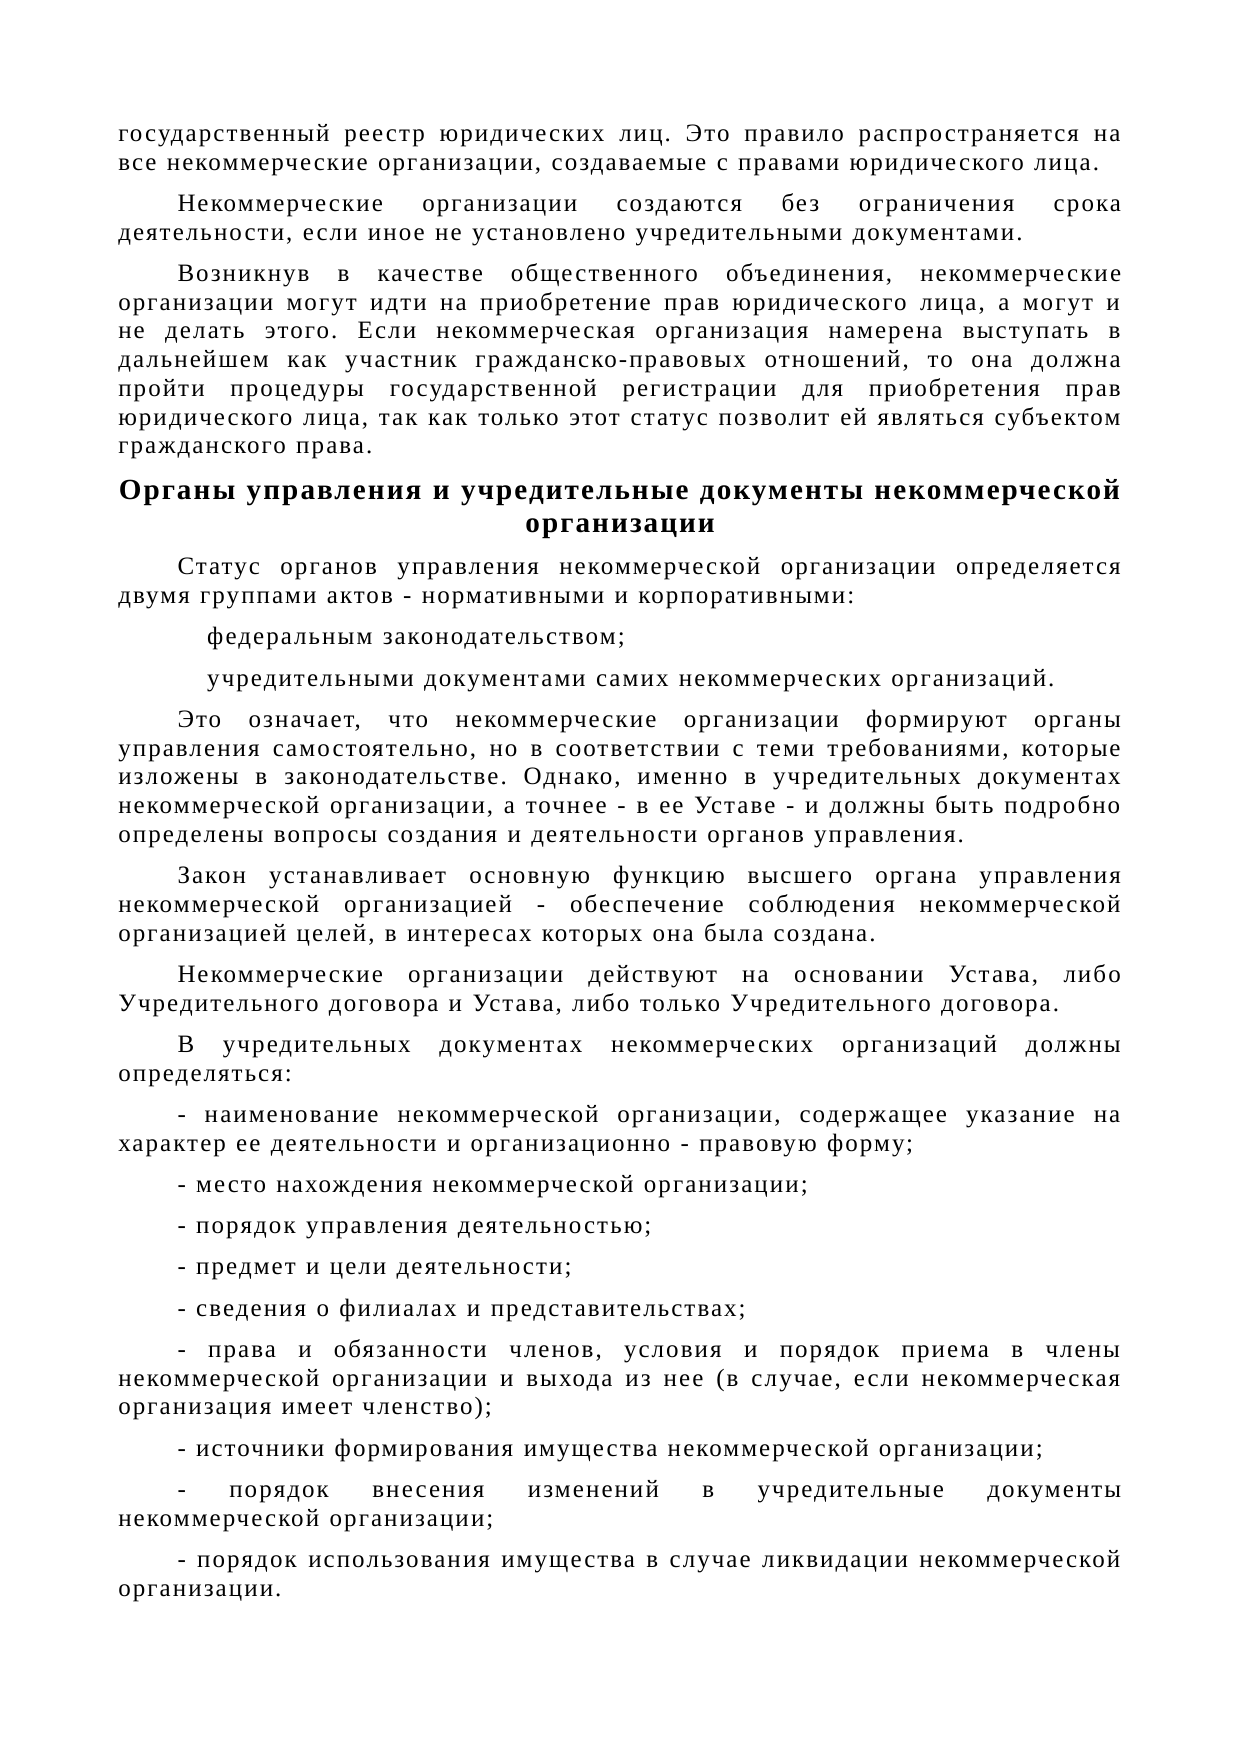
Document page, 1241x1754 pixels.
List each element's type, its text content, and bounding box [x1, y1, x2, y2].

text - место нахождения некоммерческой организации; [118, 1169, 1122, 1198]
text Некоммерческие организации создаются без ограничения срока деятельности, если иное не установлено учредительными документами. [118, 188, 1122, 246]
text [118, 118, 1122, 176]
text - источники формирования имущества некоммерческой организации; [118, 1433, 1122, 1461]
text Это означает, что некоммерческие организации формируют органы управления самостоятельно, но в соответствии с теми требованиями, которые изложены в законодательстве. Однако, именно в учредительных документах некоммерческой организации, а точнее - в ее Уставе - и должны быть подробно определены вопросы создания и деятельности органов управления. [118, 704, 1122, 848]
text - порядок управления деятельностью; [118, 1210, 1122, 1239]
text Органы управления и учредительные документы некоммерческой организации [118, 472, 1122, 539]
text - предмет и цели деятельности; [118, 1251, 1122, 1280]
text  учредительными документами самих некоммерческих организаций. [118, 663, 1122, 691]
text В учредительных документах некоммерческих организаций должны определяться: [118, 1029, 1122, 1086]
text  федеральным законодательством; [118, 621, 1122, 650]
text Статус органов управления некоммерческой организации определяется двумя группами актов - нормативными и корпоративными: [118, 551, 1122, 609]
text Некоммерческие организации действуют на основании Устава, либо Учредительного договора и Устава, либо только Учредительного договора. [118, 959, 1122, 1016]
text - порядок использования имущества в случае ликвидации некоммерческой организации. [118, 1544, 1122, 1601]
text - порядок внесения изменений в учредительные документы некоммерческой организации; [118, 1474, 1122, 1531]
text Возникнув в качестве общественного объединения, некоммерческие организации могут идти на приобретение прав юридического лица, а могут и не делать этого. Если некоммерческая организация намерена выступать в дальнейшем как участник гражданско-правовых отношений, то она должна пройти процедуры государственной регистрации для приобретения прав юридического лица, так как только этот статус позволит ей являться субъектом гражданского права. [118, 258, 1122, 459]
text - наименование некоммерческой организации, содержащее указание на характер ее деятельности и организационно - правовую форму; [118, 1099, 1122, 1156]
text Закон устанавливает основную функцию высшего органа управления некоммерческой организацией - обеспечение соблюдения некоммерческой организацией целей, в интересах которых она была создана. [118, 860, 1122, 946]
text - права и обязанности членов, условия и порядок приема в члены некоммерческой организации и выхода из нее (в случае, если некоммерческая организация имеет членство); [118, 1334, 1122, 1420]
text - сведения о филиалах и представительствах; [118, 1293, 1122, 1321]
